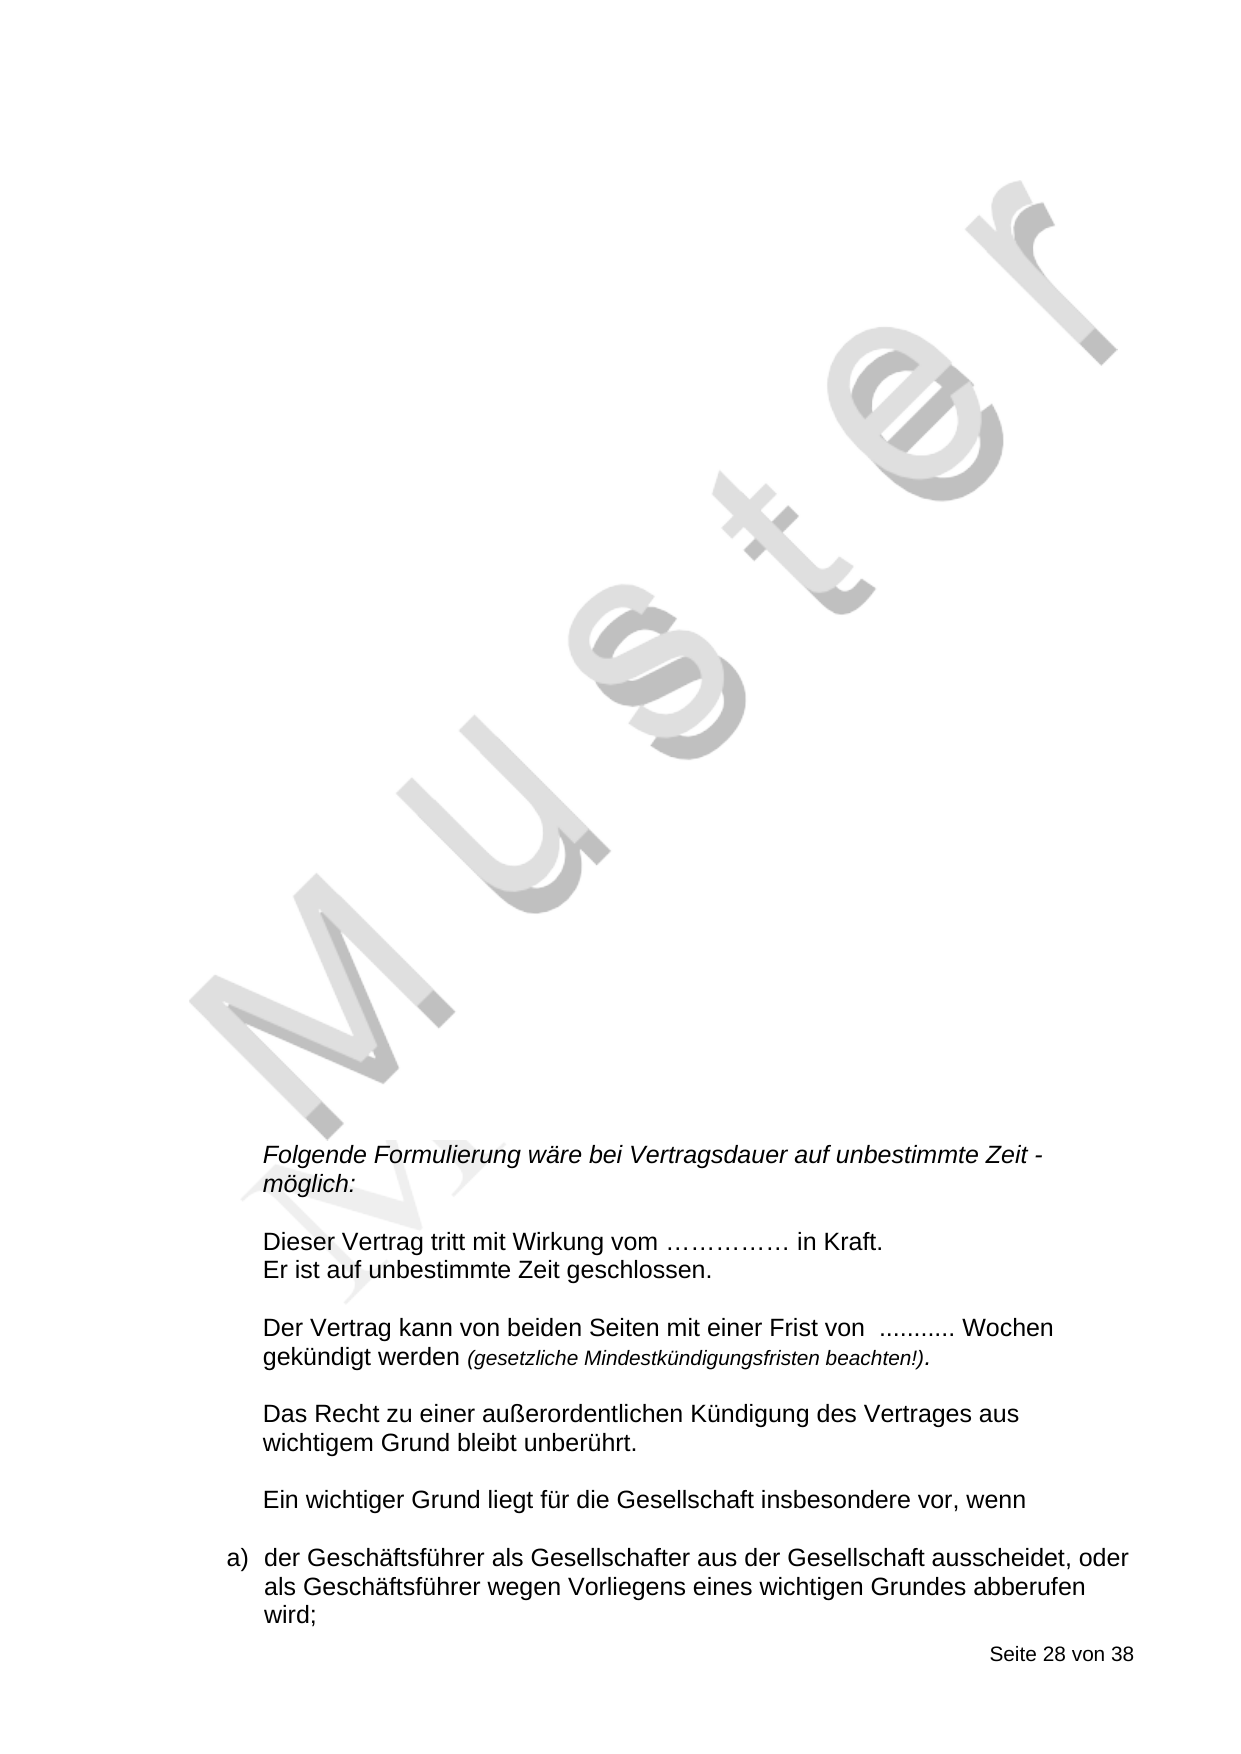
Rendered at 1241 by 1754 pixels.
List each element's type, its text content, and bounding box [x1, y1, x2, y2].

text Folgende Formulierung wäre bei Vertragsdauer auf unbestimmte Zeit - möglich: [263, 1140, 1134, 1198]
text Ein wichtiger Grund liegt für die Gesellschaft insbesondere vor, wenn [263, 1485, 1134, 1514]
text Er ist auf unbestimmte Zeit geschlossen. [263, 1255, 1134, 1284]
text Dieser Vertrag tritt mit Wirkung vom …………… in Kraft. [263, 1226, 1134, 1255]
text Das Recht zu einer außerordentlichen Kündigung des Vertrages aus wichtigem Grund bleibt unberührt. [263, 1399, 1134, 1456]
text Der Vertrag kann von beiden Seiten mit einer Frist von ........... Wochen gekündigt werden (gesetzliche Mindestkündigungsfristen beachten!). [263, 1313, 1134, 1370]
list der Geschäftsführer als Gesellschafter aus der Gesellschaft ausscheidet, oder als Geschäftsführer wegen Vorliegens eines wichtigen Grundes abberufen wird; [226, 1543, 1134, 1629]
